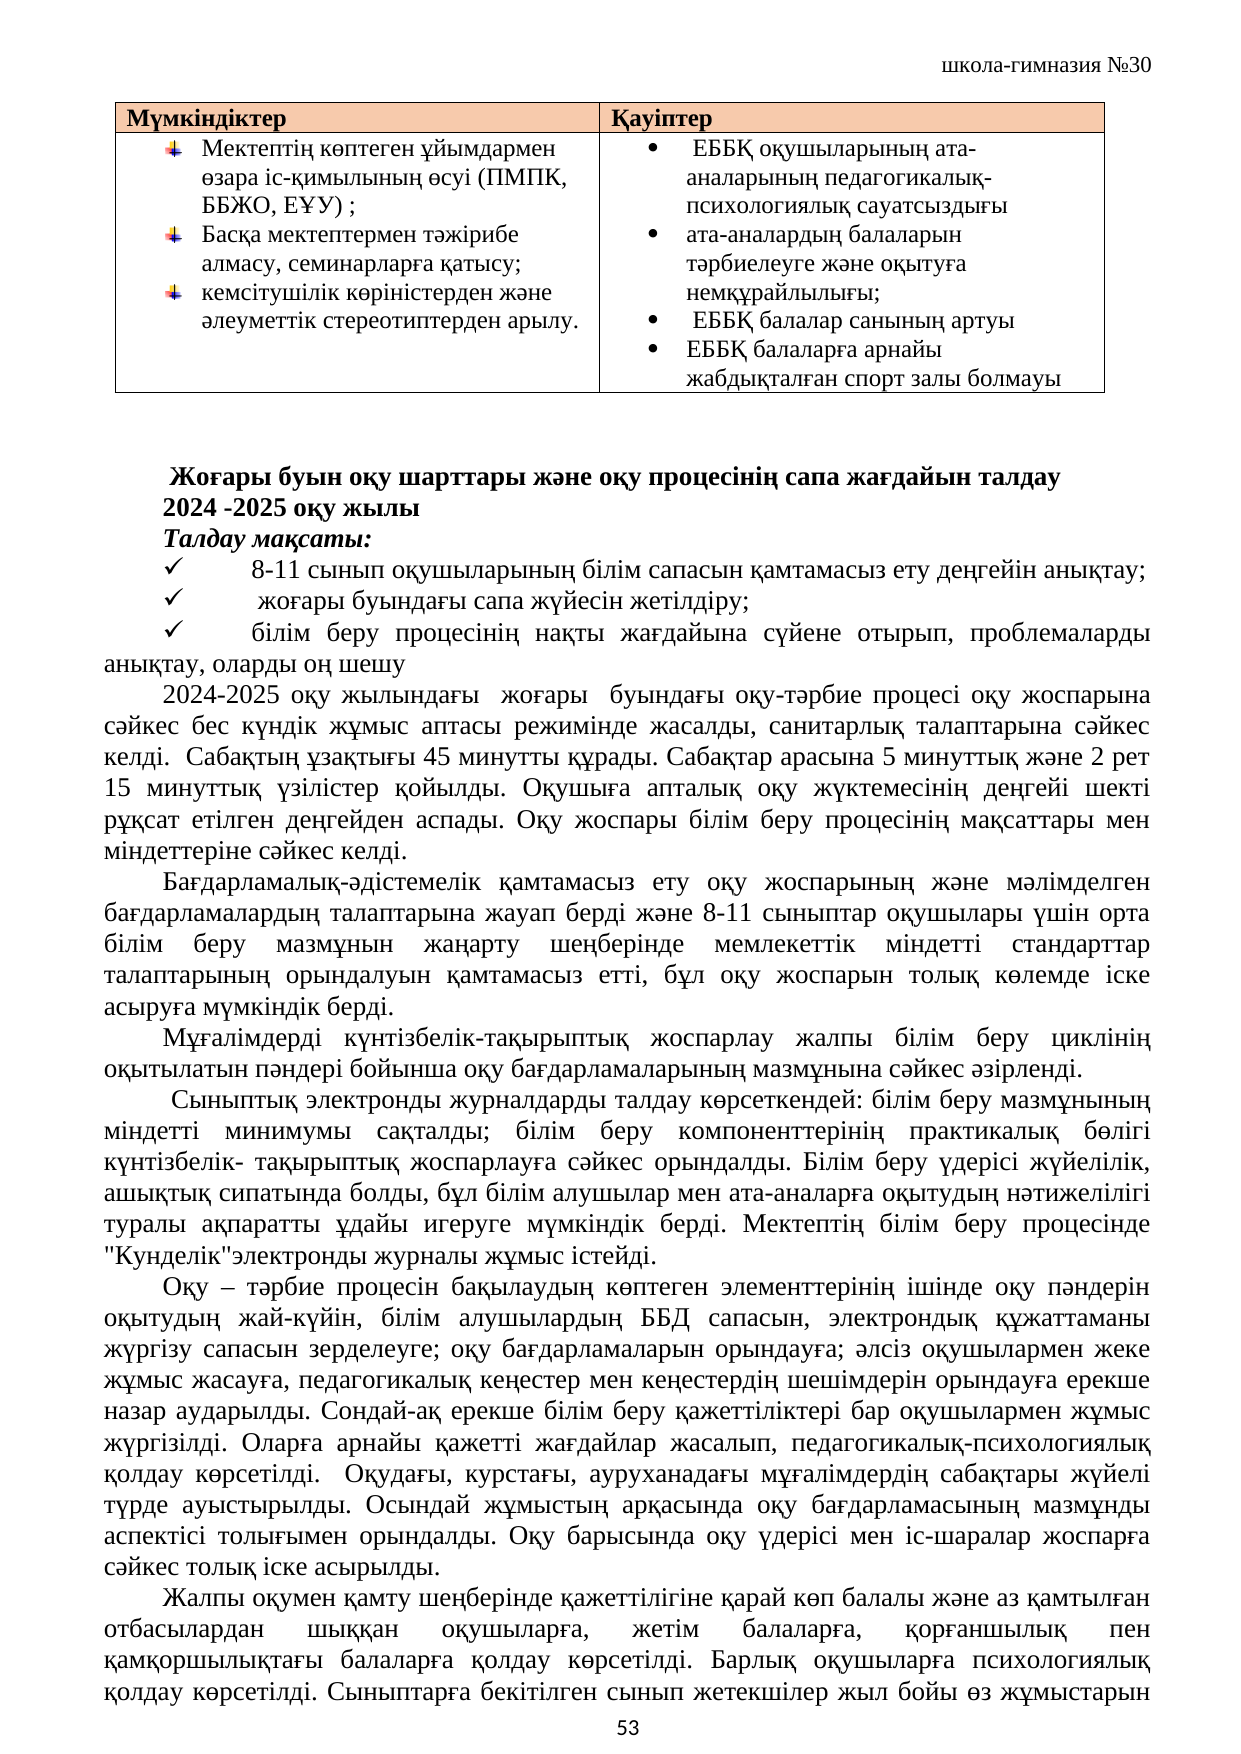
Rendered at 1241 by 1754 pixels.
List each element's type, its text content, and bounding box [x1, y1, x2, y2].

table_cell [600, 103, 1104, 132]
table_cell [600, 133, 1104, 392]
text 2024-2025 оқу жылындағы жоғары буындағы оқу-тәрбие процесі оқу жоспарына сәйкес бес күндік жұмыс аптасы режимінде жасалды, cанитарлық талаптарына сәйкес келді. Сабақтың ұзақтығы 45 минутты құрады. Сабақтар арасына 5 минуттық және 2 рет 15 минуттық үзілістер қойылды. Оқушыға апталық оқу жүктемесінің деңгейі шекті рұқсат етілген деңгейден аспады. Оқу жоспары білім беру процесінің мақсаттары мен міндеттеріне сәйкес келді. [103, 678, 1152, 865]
text Жоғары буын оқу шарттары және оқу процесінің сапа жағдайын талдау [103, 460, 1152, 491]
list білім беру процесінің нақты жағдайына сүйене отырып, проблемаларды анықтау, оларды оң шешу [103, 616, 1152, 678]
picture [165, 139, 182, 157]
text Оқу – тәрбие процесін бақылаудың көптеген элементтерінің ішінде оқу пәндерін оқытудың жай-күйін, білім алушылардың ББД сапасын, электрондық құжаттаманы жүргізу сапасын зерделеуге; оқу бағдарламаларын орындауға; әлсіз оқушылармен жеке жұмыс жасауға, педагогикалық кеңестер мен кеңестердің шешімдерін орындауға ерекше назар аударылды. Сондай-ақ ерекше білім беру қажеттіліктері бар оқушылармен жұмыс жүргізілді. Оларға арнайы қажетті жағдайлар жасалып, педагогикалық-психологиялық қолдау көрсетілді. Оқудағы, курстағы, ауруханадағы мұғалімдердің сабақтары жүйелі түрде ауыстырылды. Осындай жұмыстың арқасында оқу бағдарламасының мазмұнды аспектісі толығымен орындалды. Оқу барысында оқу үдерісі мен іс-шаралар жоспарға сәйкес толық іске асырылды. [103, 1270, 1152, 1581]
picture [165, 225, 182, 243]
list жоғары буындағы сапа жүйесін жетілдіру; [103, 584, 1152, 616]
text Бағдарламалық-әдістемелік қамтамасыз ету оқу жоспарының және мәлімделген бағдарламалардың талаптарына жауап берді және 8-11 сыныптар оқушылары үшін орта білім беру мазмұнын жаңарту шеңберінде мемлекеттік міндетті стандарттар талаптарының орындалуын қамтамасыз етті, бұл оқу жоспарын толық көлемде іске асыруға мүмкіндік берді. [103, 865, 1152, 1021]
text 2024 -2025 оқу жылы [103, 491, 1152, 522]
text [103, 1581, 1152, 1706]
text Сыныптық электронды журналдарды талдау көрсеткендей: білім беру мазмұнының міндетті минимумы сақталды; білім беру компоненттерінің практикалық бөлігі күнтізбелік- тақырыптық жоспарлауға сәйкес орындалды. Білім беру үдерісі жүйелілік, ашықтық сипатында болды, бұл білім алушылар мен ата-аналарға оқытудың нәтижелілігі туралы ақпаратты ұдайы игеруге мүмкіндік берді. Мектептің білім беру процесінде "Кунделік"электронды журналы жұмыс істейді. [103, 1083, 1152, 1270]
picture [165, 283, 182, 300]
text Мұғалімдерді күнтізбелік-тақырыптық жоспарлау жалпы білім беру циклінің оқытылатын пәндері бойынша оқу бағдарламаларының мазмұнына сәйкес әзірленді. [103, 1021, 1152, 1083]
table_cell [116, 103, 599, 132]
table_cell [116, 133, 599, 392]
text Талдау мақсаты: [103, 522, 1152, 553]
list 8-11 сынып оқушыларының білім сапасын қамтамасыз ету деңгейін анықтау; [103, 553, 1152, 584]
